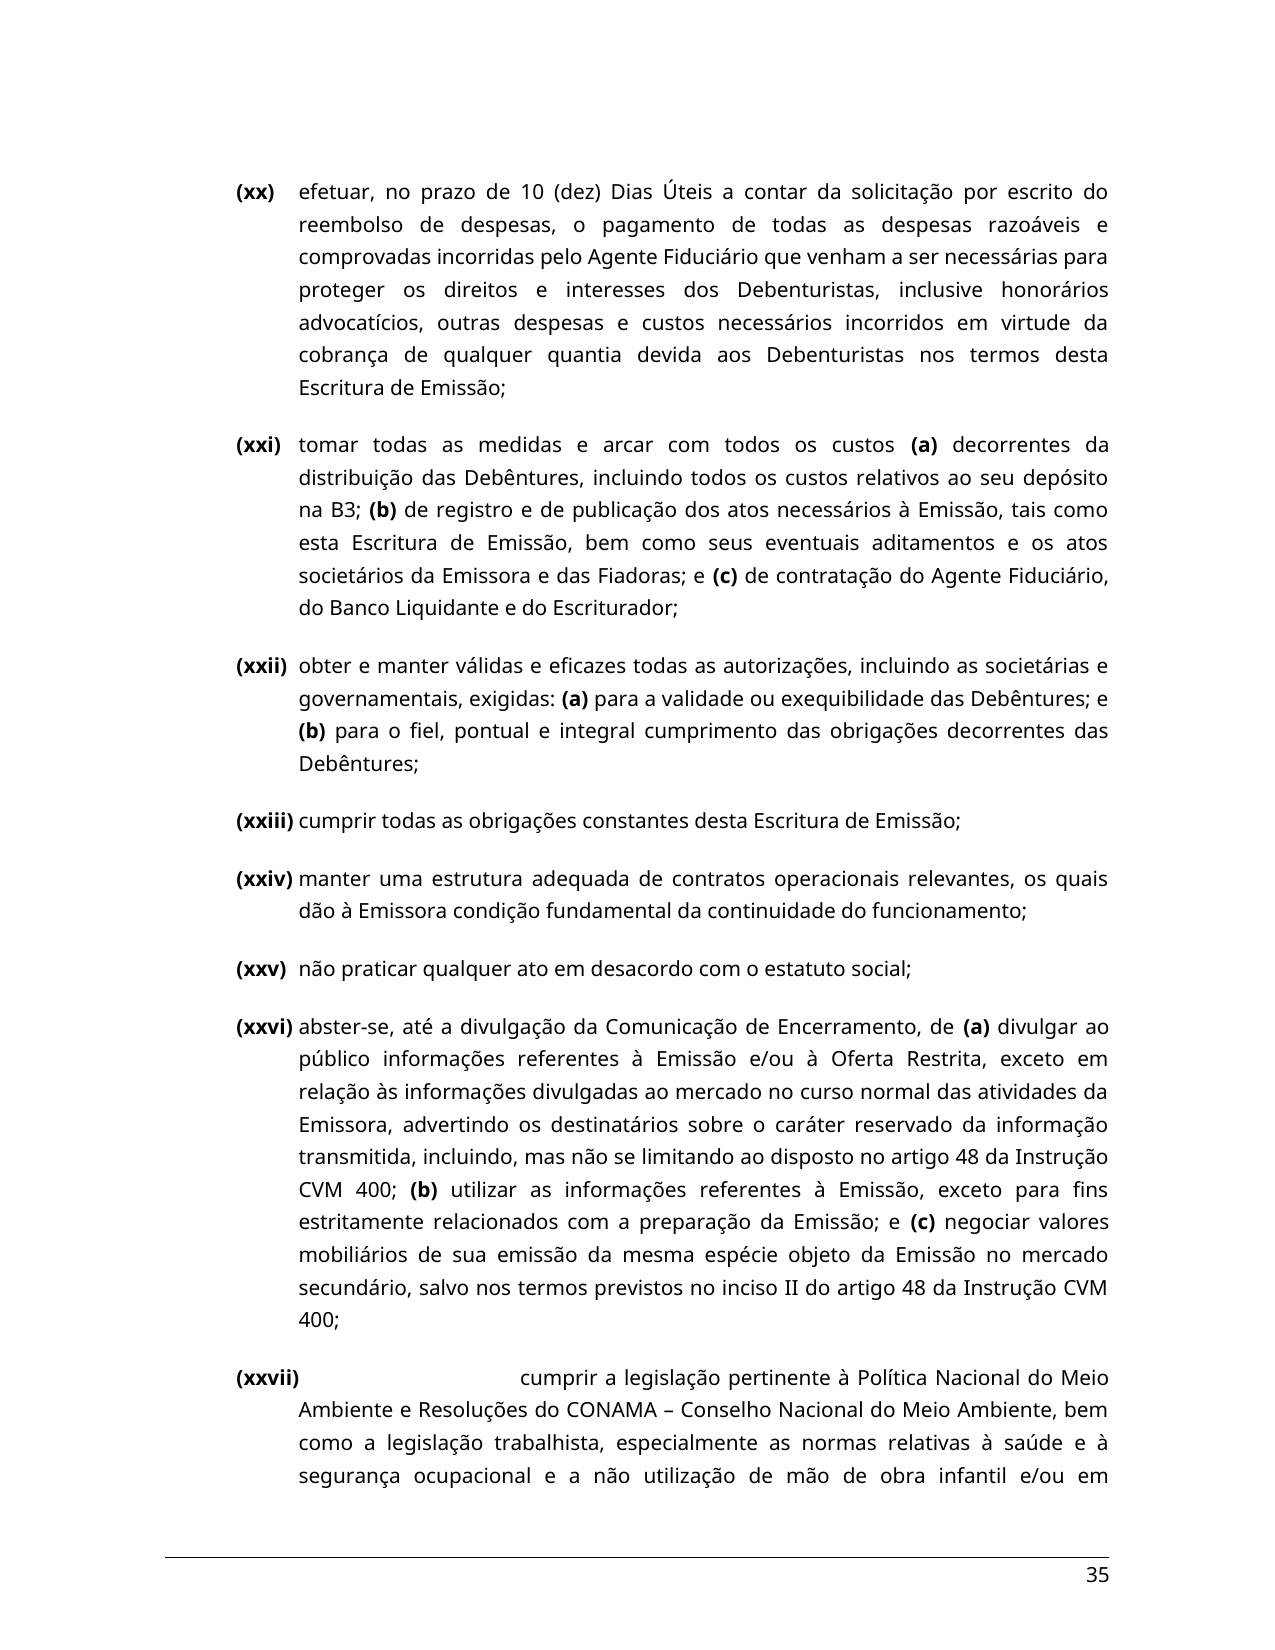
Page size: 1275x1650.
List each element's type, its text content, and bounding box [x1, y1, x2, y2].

list obter e manter válidas e eficazes todas as autorizações, incluindo as societárias e governamentais, exigidas: (a) para a validade ou exequibilidade das Debêntures; e (b) para o fiel, pontual e integral cumprimento das obrigações decorrentes das Debêntures; [236, 651, 1109, 777]
list cumprir todas as obrigações constantes desta Escritura de Emissão; [236, 806, 1109, 835]
list não praticar qualquer ato em desacordo com o estatuto social; [236, 954, 1109, 983]
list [236, 1363, 1109, 1489]
list efetuar, no prazo de 10 (dez) Dias Úteis a contar da solicitação por escrito do reembolso de despesas, o pagamento de todas as despesas razoáveis e comprovadas incorridas pelo Agente Fiduciário que venham a ser necessárias para proteger os direitos e interesses dos Debenturistas, inclusive honorários advocatícios, outras despesas e custos necessários incorridos em virtude da cobrança de qualquer quantia devida aos Debenturistas nos termos desta Escritura de Emissão; [236, 177, 1109, 401]
list tomar todas as medidas e arcar com todos os custos (a) decorrentes da distribuição das Debêntures, incluindo todos os custos relativos ao seu depósito na B3; (b) de registro e de publicação dos atos necessários à Emissão, tais como esta Escritura de Emissão, bem como seus eventuais aditamentos e os atos societários da Emissora e das Fiadoras; e (c) de contratação do Agente Fiduciário, do Banco Liquidante e do Escriturador; [236, 430, 1109, 622]
list abster-se, até a divulgação da Comunicação de Encerramento, de (a) divulgar ao público informações referentes à Emissão e/ou à Oferta Restrita, exceto em relação às informações divulgadas ao mercado no curso normal das atividades da Emissora, advertindo os destinatários sobre o caráter reservado da informação transmitida, incluindo, mas não se limitando ao disposto no artigo 48 da Instrução CVM 400; (b) utilizar as informações referentes à Emissão, exceto para fins estritamente relacionados com a preparação da Emissão; e (c) negociar valores mobiliários de sua emissão da mesma espécie objeto da Emissão no mercado secundário, salvo nos termos previstos no inciso II do artigo 48 da Instrução CVM 400; [236, 1012, 1109, 1334]
list manter uma estrutura adequada de contratos operacionais relevantes, os quais dão à Emissora condição fundamental da continuidade do funcionamento; [236, 864, 1109, 925]
